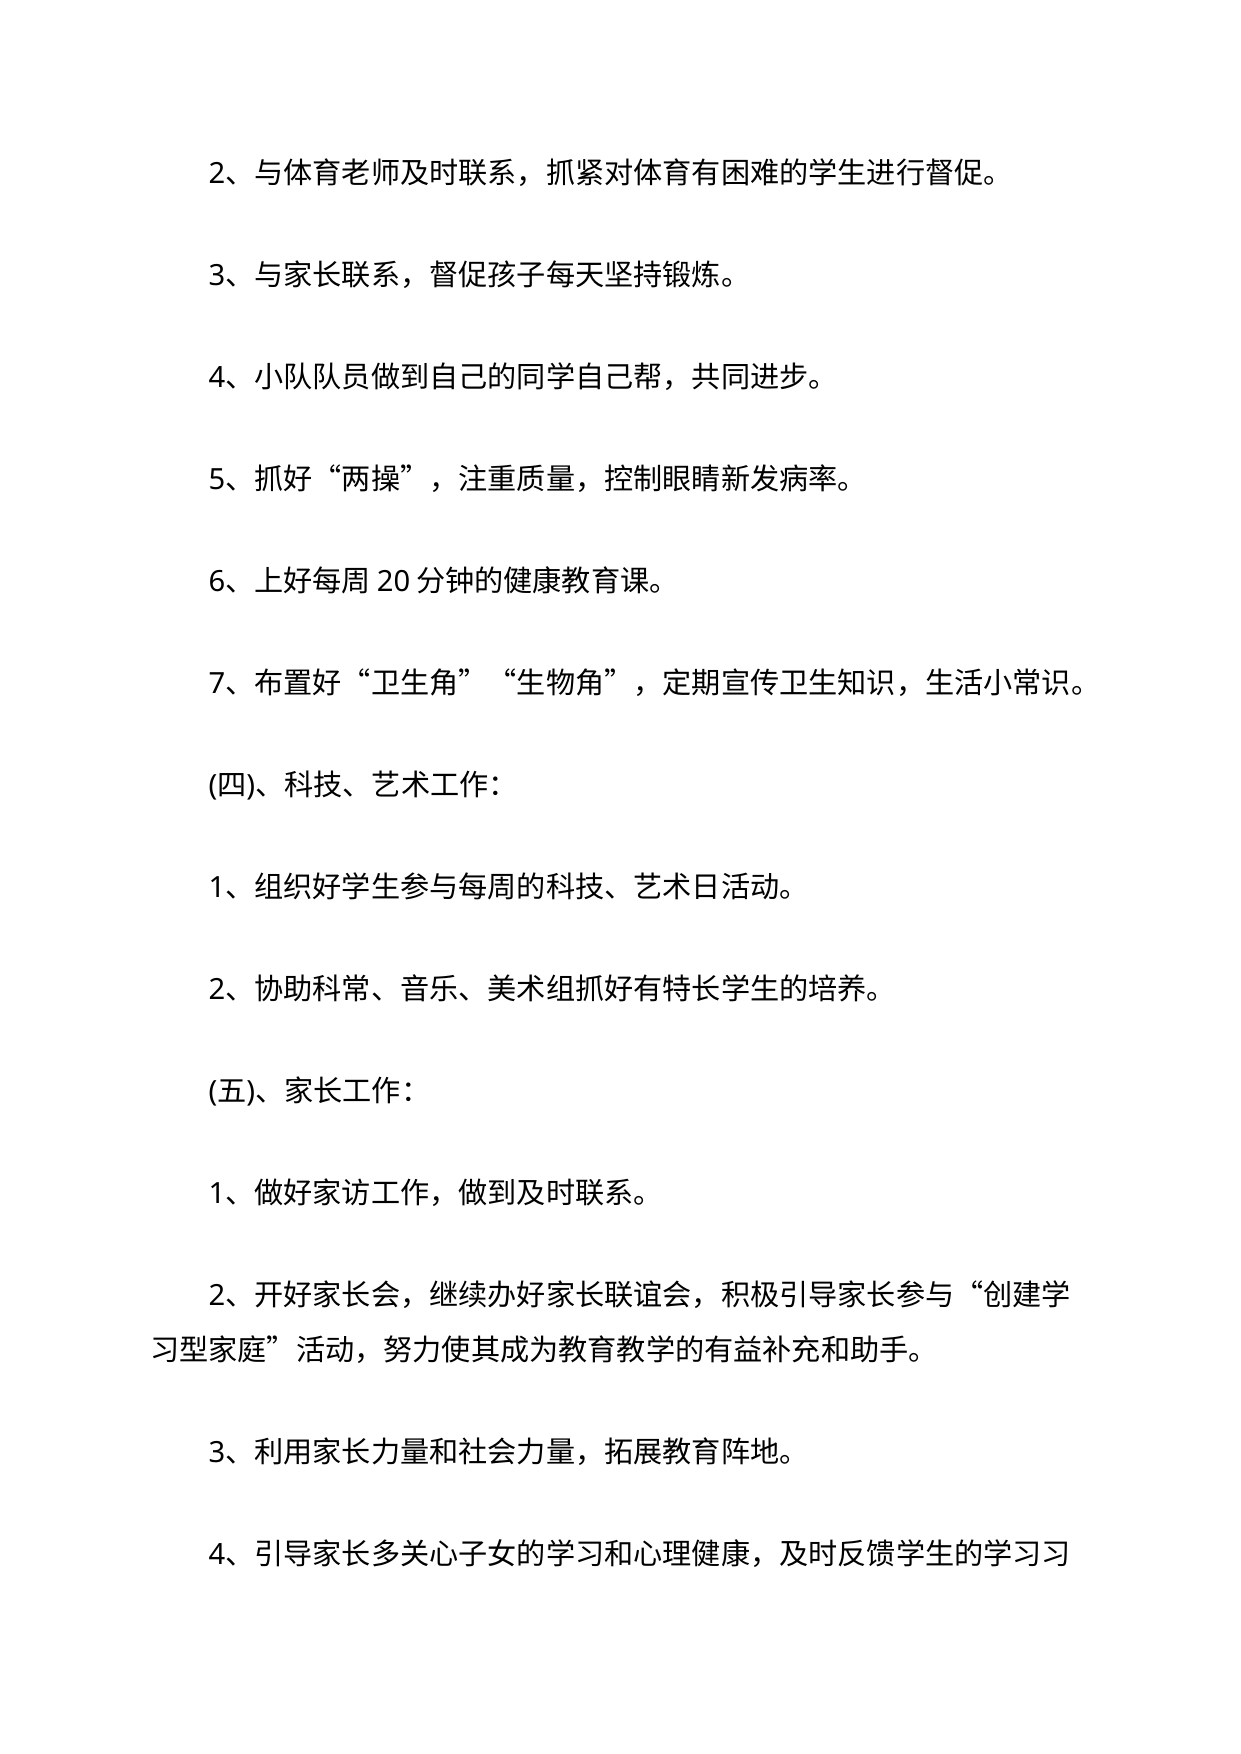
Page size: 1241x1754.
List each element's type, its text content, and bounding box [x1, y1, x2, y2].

text 4、小队队员做到自己的同学自己帮，共同进步。 [150, 354, 1090, 396]
text (四)、科技、艺术工作： [150, 762, 1090, 804]
text 1、做好家访工作，做到及时联系。 [150, 1170, 1090, 1212]
text 7、布置好“卫生角”“生物角”，定期宣传卫生知识，生活小常识。 [150, 660, 1090, 702]
text 5、抓好“两操”，注重质量，控制眼睛新发病率。 [150, 456, 1090, 498]
text 3、与家长联系，督促孩子每天坚持锻炼。 [150, 252, 1090, 294]
text 2、开好家长会，继续办好家长联谊会，积极引导家长参与“创建学习型家庭”活动，努力使其成为教育教学的有益补充和助手。 [150, 1272, 1090, 1369]
text 2、与体育老师及时联系，抓紧对体育有困难的学生进行督促。 [150, 150, 1090, 192]
text 1、组织好学生参与每周的科技、艺术日活动。 [150, 864, 1090, 906]
text (五)、家长工作： [150, 1068, 1090, 1110]
text 2、协助科常、音乐、美术组抓好有特长学生的培养。 [150, 966, 1090, 1008]
text 6、上好每周20分钟的健康教育课。 [150, 558, 1090, 600]
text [150, 1531, 1090, 1573]
text 3、利用家长力量和社会力量，拓展教育阵地。 [150, 1428, 1090, 1471]
